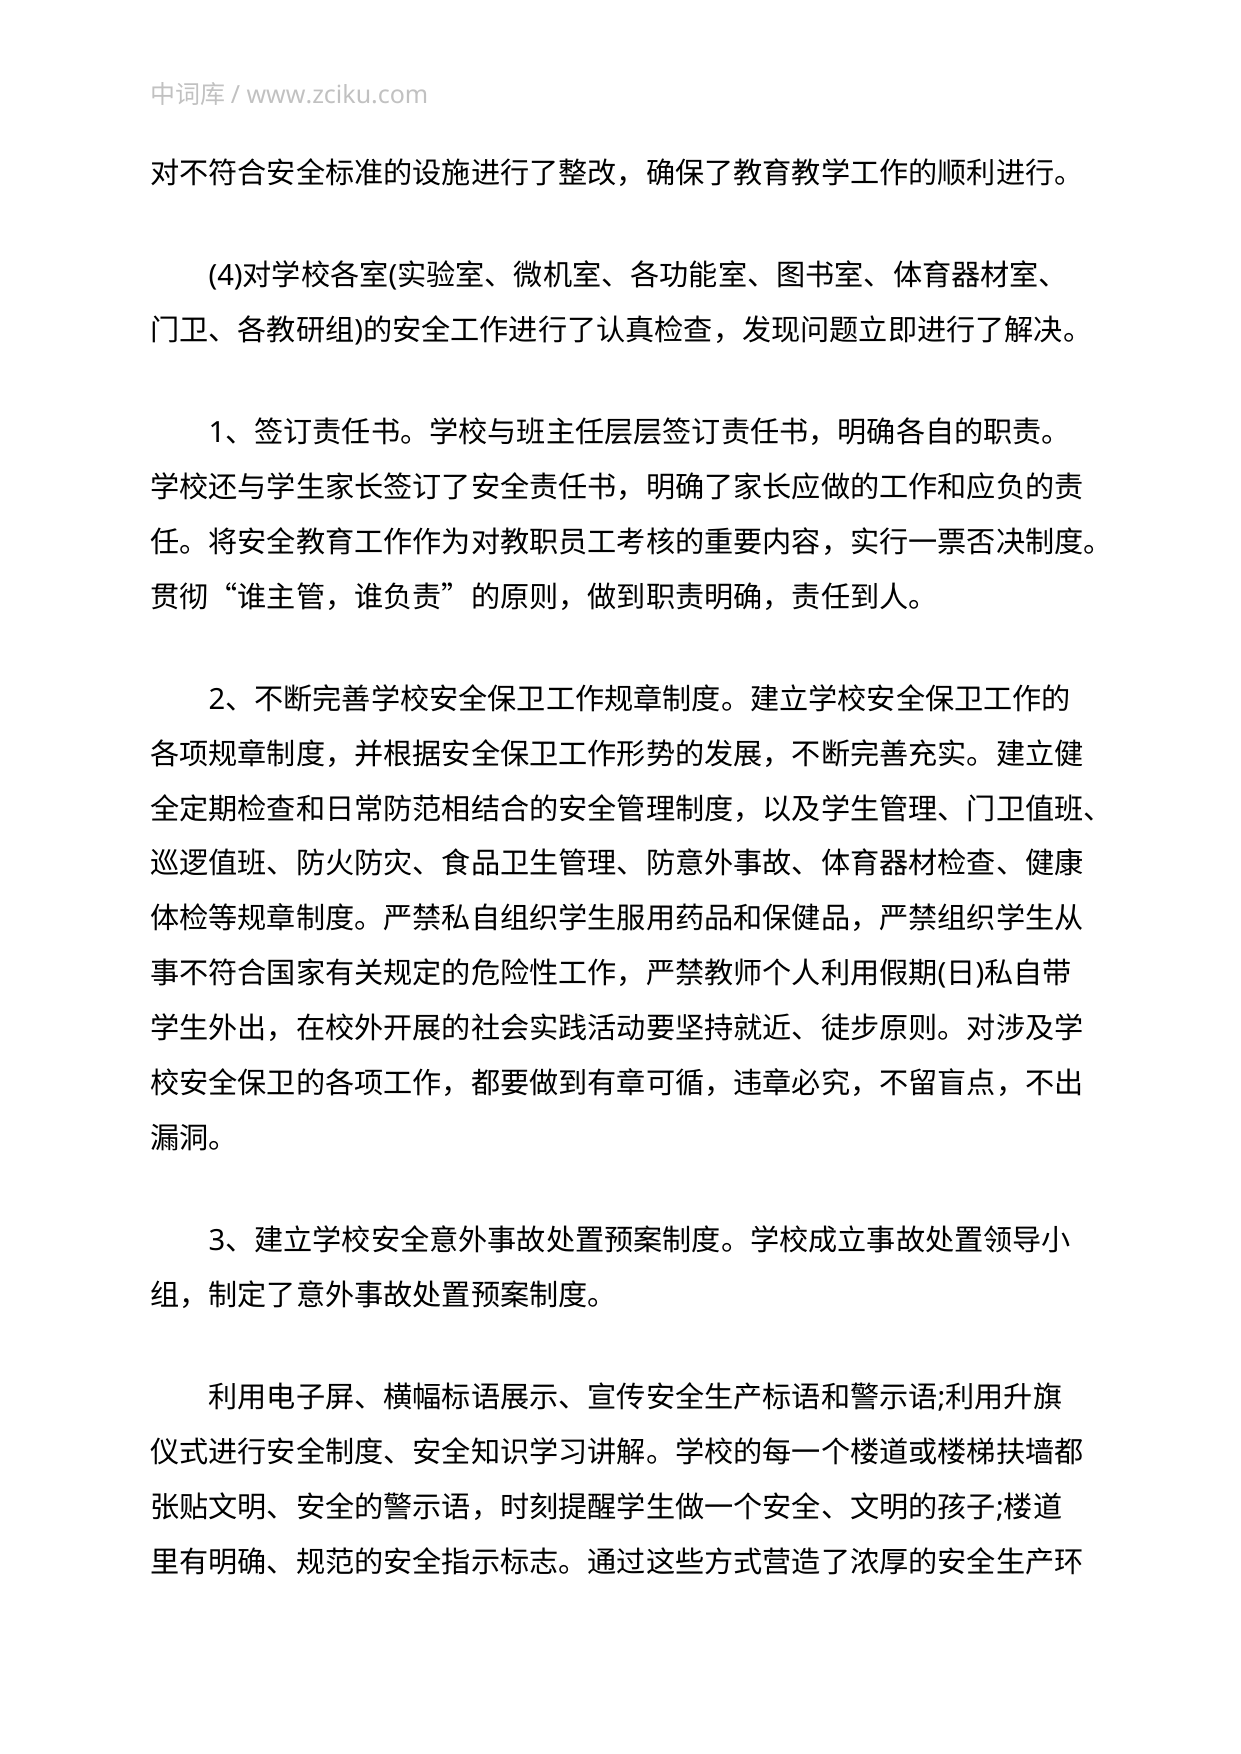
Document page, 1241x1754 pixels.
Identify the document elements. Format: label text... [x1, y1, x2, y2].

text 2、不断完善学校安全保卫工作规章制度。建立学校安全保卫工作的各项规章制度，并根据安全保卫工作形势的发展，不断完善充实。建立健全定期检查和日常防范相结合的安全管理制度，以及学生管理、门卫值班、巡逻值班、防火防灾、食品卫生管理、防意外事故、体育器材检查、健康体检等规章制度。严禁私自组织学生服用药品和保健品，严禁组织学生从事不符合国家有关规定的危险性工作，严禁教师个人利用假期(日)私自带学生外出，在校外开展的社会实践活动要坚持就近、徒步原则。对涉及学校安全保卫的各项工作，都要做到有章可循，违章必究，不留盲点，不出漏洞。 [150, 675, 1090, 1157]
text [150, 1373, 1090, 1580]
text 3、建立学校安全意外事故处置预案制度。学校成立事故处置领导小组，制定了意外事故处置预案制度。 [150, 1216, 1090, 1314]
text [150, 150, 1090, 192]
text (4)对学校各室(实验室、微机室、各功能室、图书室、体育器材室、门卫、各教研组)的安全工作进行了认真检查，发现问题立即进行了解决。 [150, 252, 1090, 349]
text 1、签订责任书。学校与班主任层层签订责任书，明确各自的职责。学校还与学生家长签订了安全责任书，明确了家长应做的工作和应负的责任。将安全教育工作作为对教职员工考核的重要内容，实行一票否决制度。贯彻“谁主管，谁负责”的原则，做到职责明确，责任到人。 [150, 409, 1090, 616]
